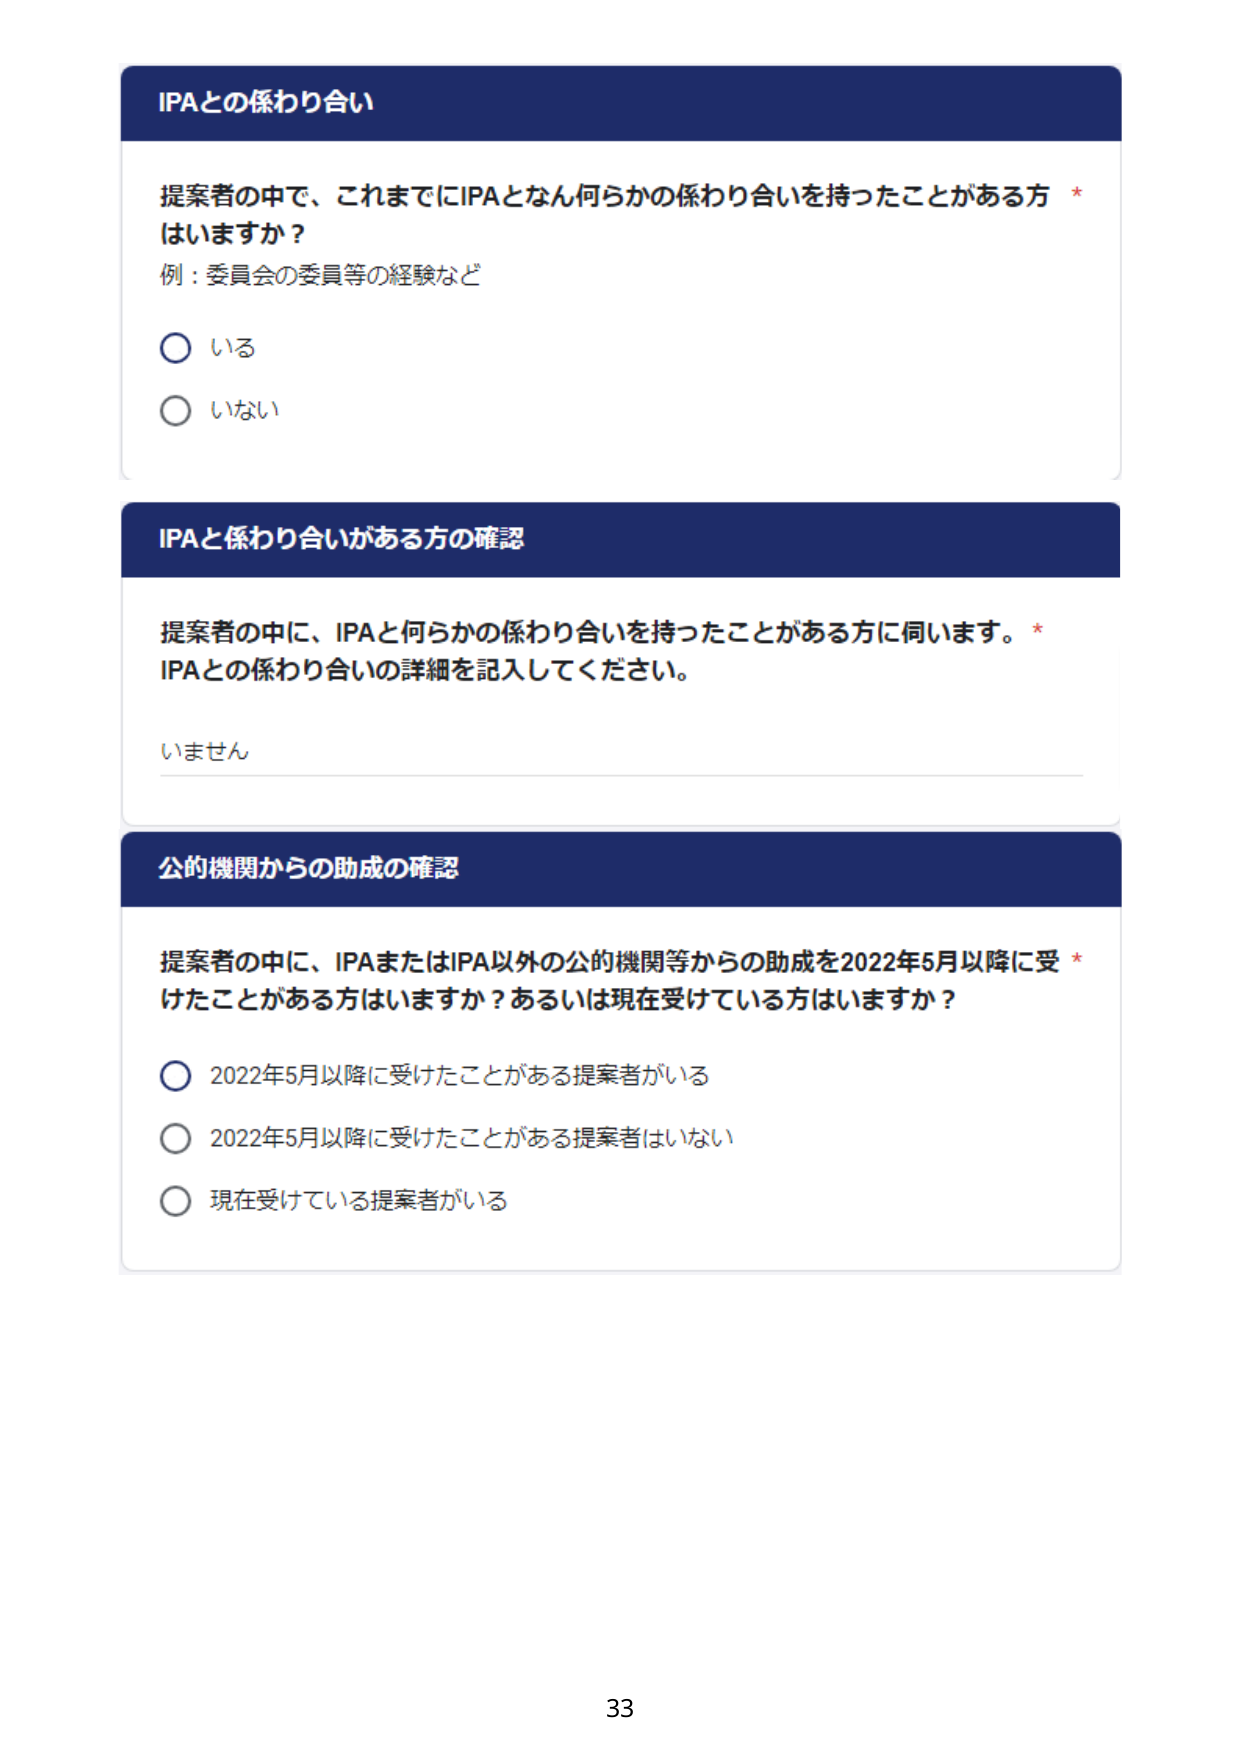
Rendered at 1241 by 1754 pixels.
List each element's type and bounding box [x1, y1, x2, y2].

picture [118, 63, 1122, 480]
picture [118, 501, 1122, 1275]
